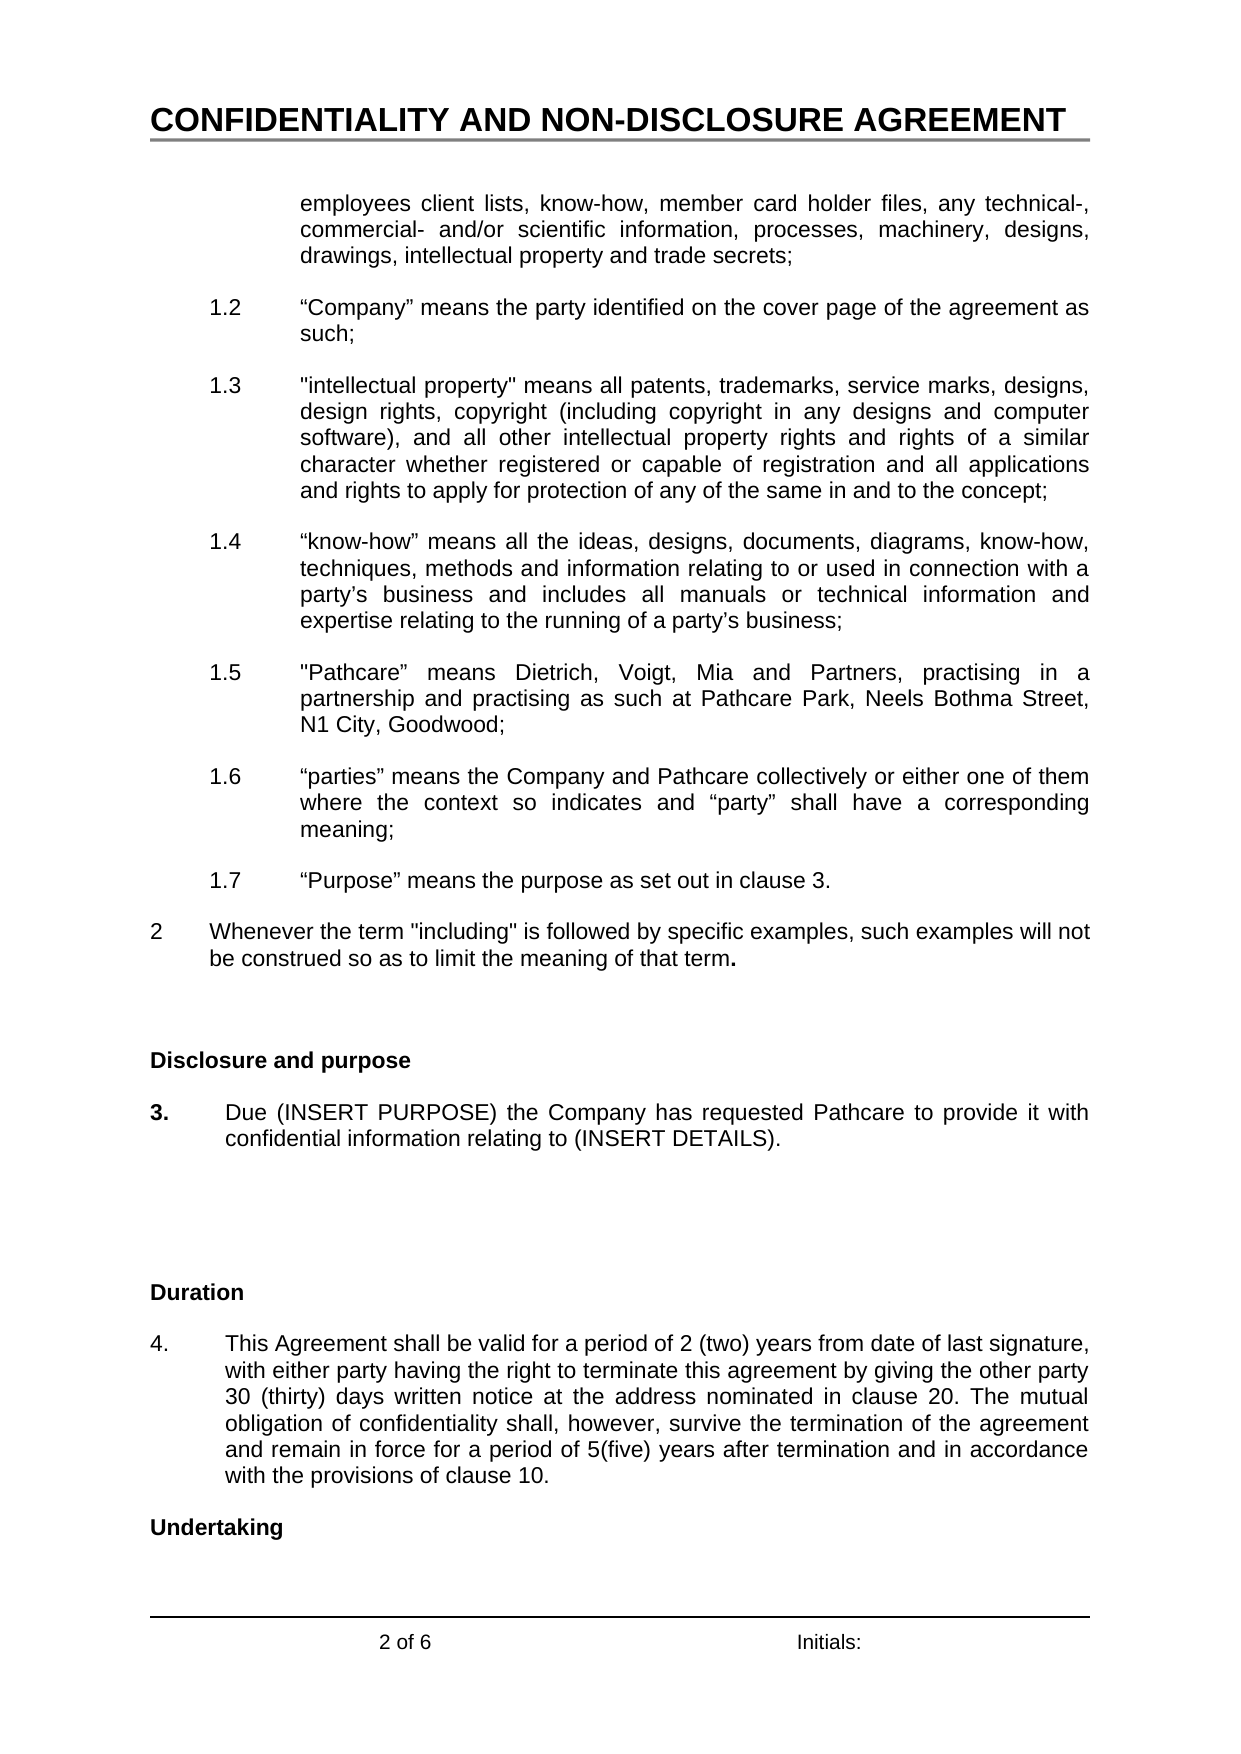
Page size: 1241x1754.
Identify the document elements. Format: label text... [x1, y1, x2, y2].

text Duration [150, 1279, 1090, 1305]
list “know-how” means all the ideas, designs, documents, diagrams, know-how, techniques, methods and information relating to or used in connection with a party’s business and includes all manuals or technical information and expertise relating to the running of a party’s business; [209, 528, 1090, 634]
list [209, 190, 1090, 269]
list Whenever the term "including" is followed by specific examples, such examples will not be construed so as to limit the meaning of that term. [150, 918, 1090, 971]
list Due (INSERT PURPOSE) the Company has requested Pathcare to provide it with confidential information relating to (INSERT DETAILS). [150, 1099, 1090, 1151]
text Disclosure and purpose [150, 1047, 1090, 1074]
list "intellectual property" means all patents, trademarks, service marks, designs, design rights, copyright (including copyright in any designs and computer software), and all other intellectual property rights and rights of a similar character whether registered or capable of registration and all applications and rights to apply for protection of any of the same in and to the concept; [209, 372, 1090, 503]
list “Company” means the party identified on the cover page of the agreement as such; [209, 294, 1090, 347]
list "Pathcare” means Dietrich, Voigt, Mia and Partners, practising in a partnership and practising as such at Pathcare Park, Neels Bothma Street, N1 City, Goodwood; [209, 659, 1090, 738]
list “Purpose” means the purpose as set out in clause 3. [209, 867, 1090, 893]
text Undertaking [150, 1513, 1090, 1540]
list “parties” means the Company and Pathcare collectively or either one of them where the context so indicates and “party” shall have a corresponding meaning; [209, 763, 1090, 842]
text 4. This Agreement shall be valid for a period of 2 (two) years from date of last signature, with either party having the right to terminate this agreement by giving the other party 30 (thirty) days written notice at the address nominated in clause 20. The mutual obligation of confidentiality shall, however, survive the termination of the agreement and remain in force for a period of 5(five) years after termination and in accordance with the provisions of clause 10. [150, 1330, 1090, 1488]
